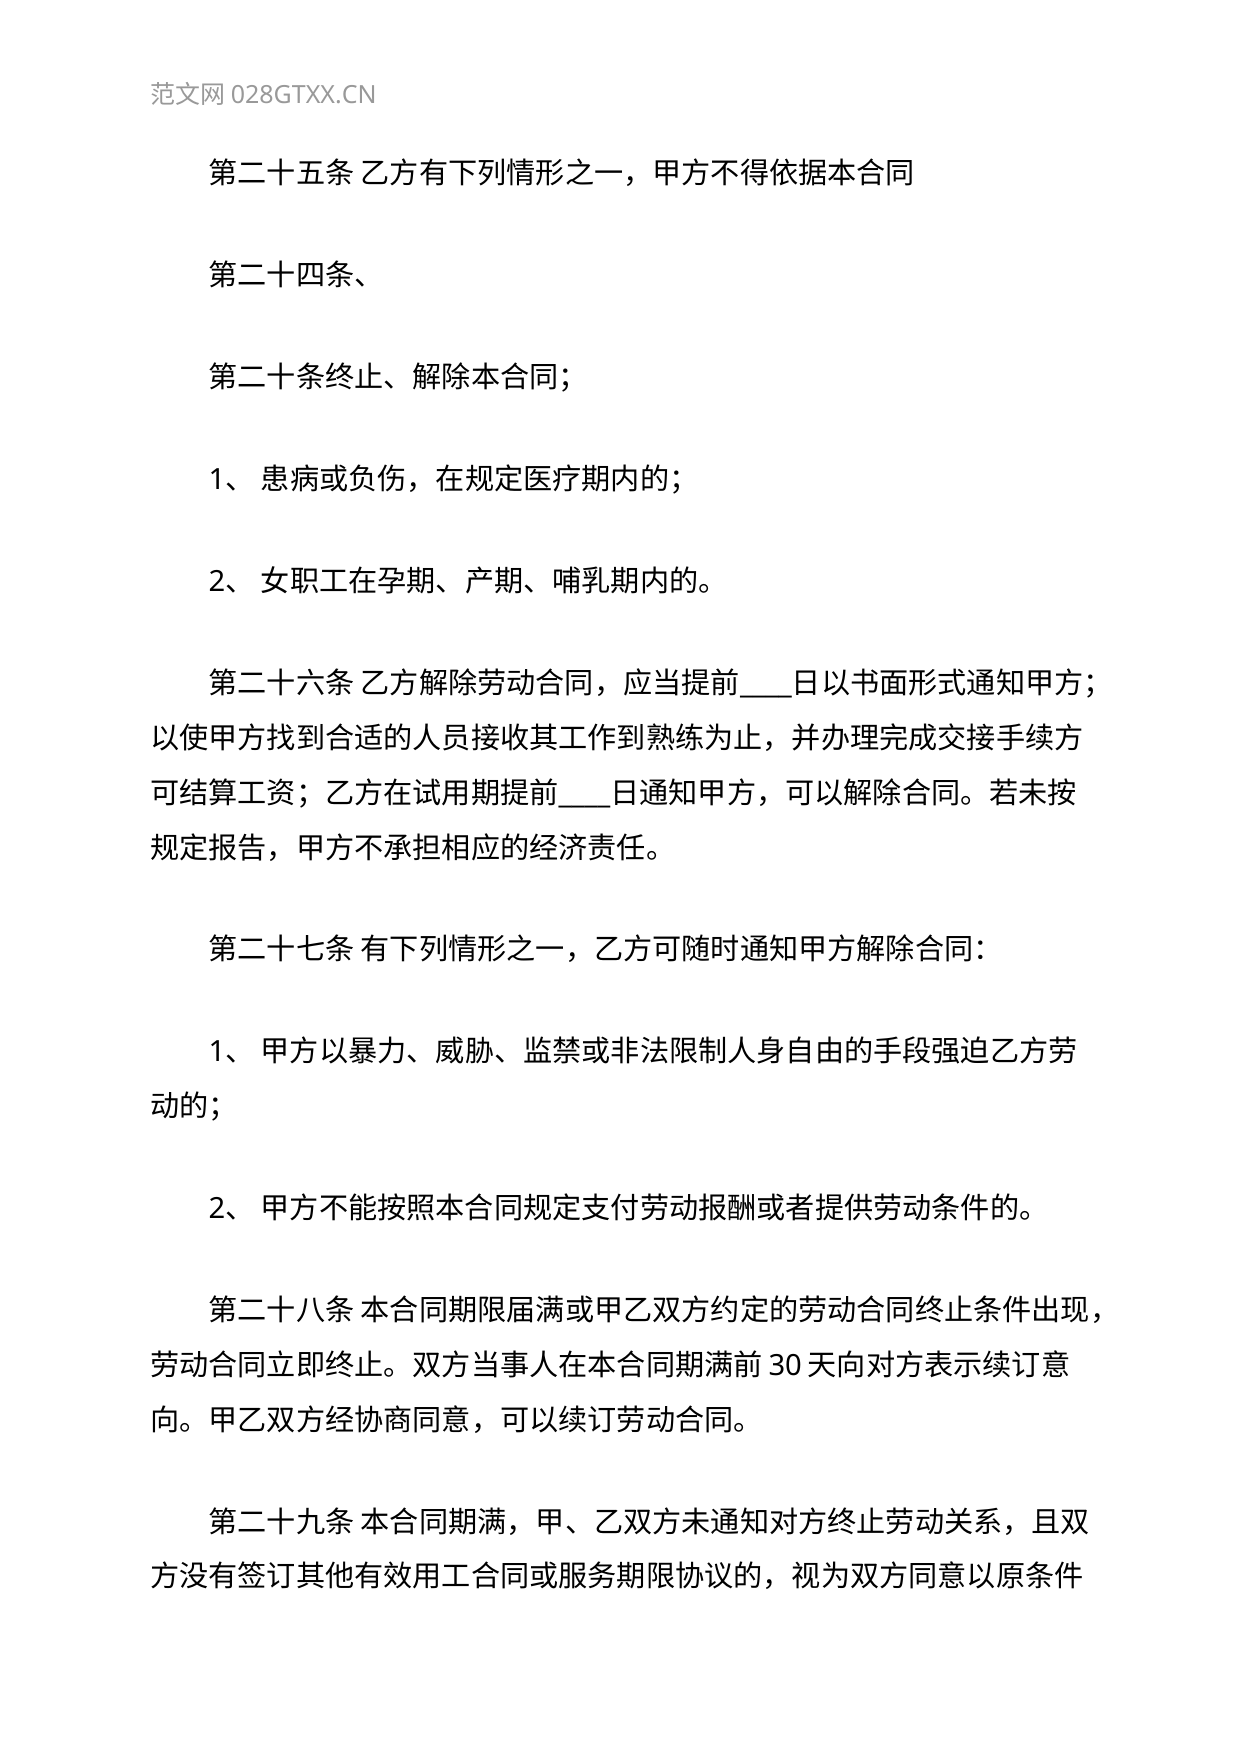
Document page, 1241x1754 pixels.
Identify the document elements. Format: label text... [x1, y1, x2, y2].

text 第二十八条 本合同期限届满或甲乙双方约定的劳动合同终止条件出现，劳动合同立即终止。双方当事人在本合同期满前30天向对方表示续订意向。甲乙双方经协商同意，可以续订劳动合同。 [150, 1286, 1090, 1439]
text 2、 女职工在孕期、产期、哺乳期内的。 [150, 557, 1090, 600]
text 第二十七条 有下列情形之一，乙方可随时通知甲方解除合同： [150, 926, 1090, 968]
text 第二十四条、 [150, 252, 1090, 294]
text 1、 甲方以暴力、威胁、监禁或非法限制人身自由的手段强迫乙方劳动的； [150, 1028, 1090, 1125]
text 第二十五条 乙方有下列情形之一，甲方不得依据本合同 [150, 150, 1090, 192]
text 1、 患病或负伤，在规定医疗期内的； [150, 455, 1090, 498]
text 第二十条终止、解除本合同； [150, 353, 1090, 396]
text 第二十六条 乙方解除劳动合同，应当提前____日以书面形式通知甲方；以使甲方找到合适的人员接收其工作到熟练为止，并办理完成交接手续方可结算工资；乙方在试用期提前____日通知甲方，可以解除合同。若未按规定报告，甲方不承担相应的经济责任。 [150, 659, 1090, 866]
text 2、 甲方不能按照本合同规定支付劳动报酬或者提供劳动条件的。 [150, 1184, 1090, 1227]
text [150, 1498, 1090, 1595]
